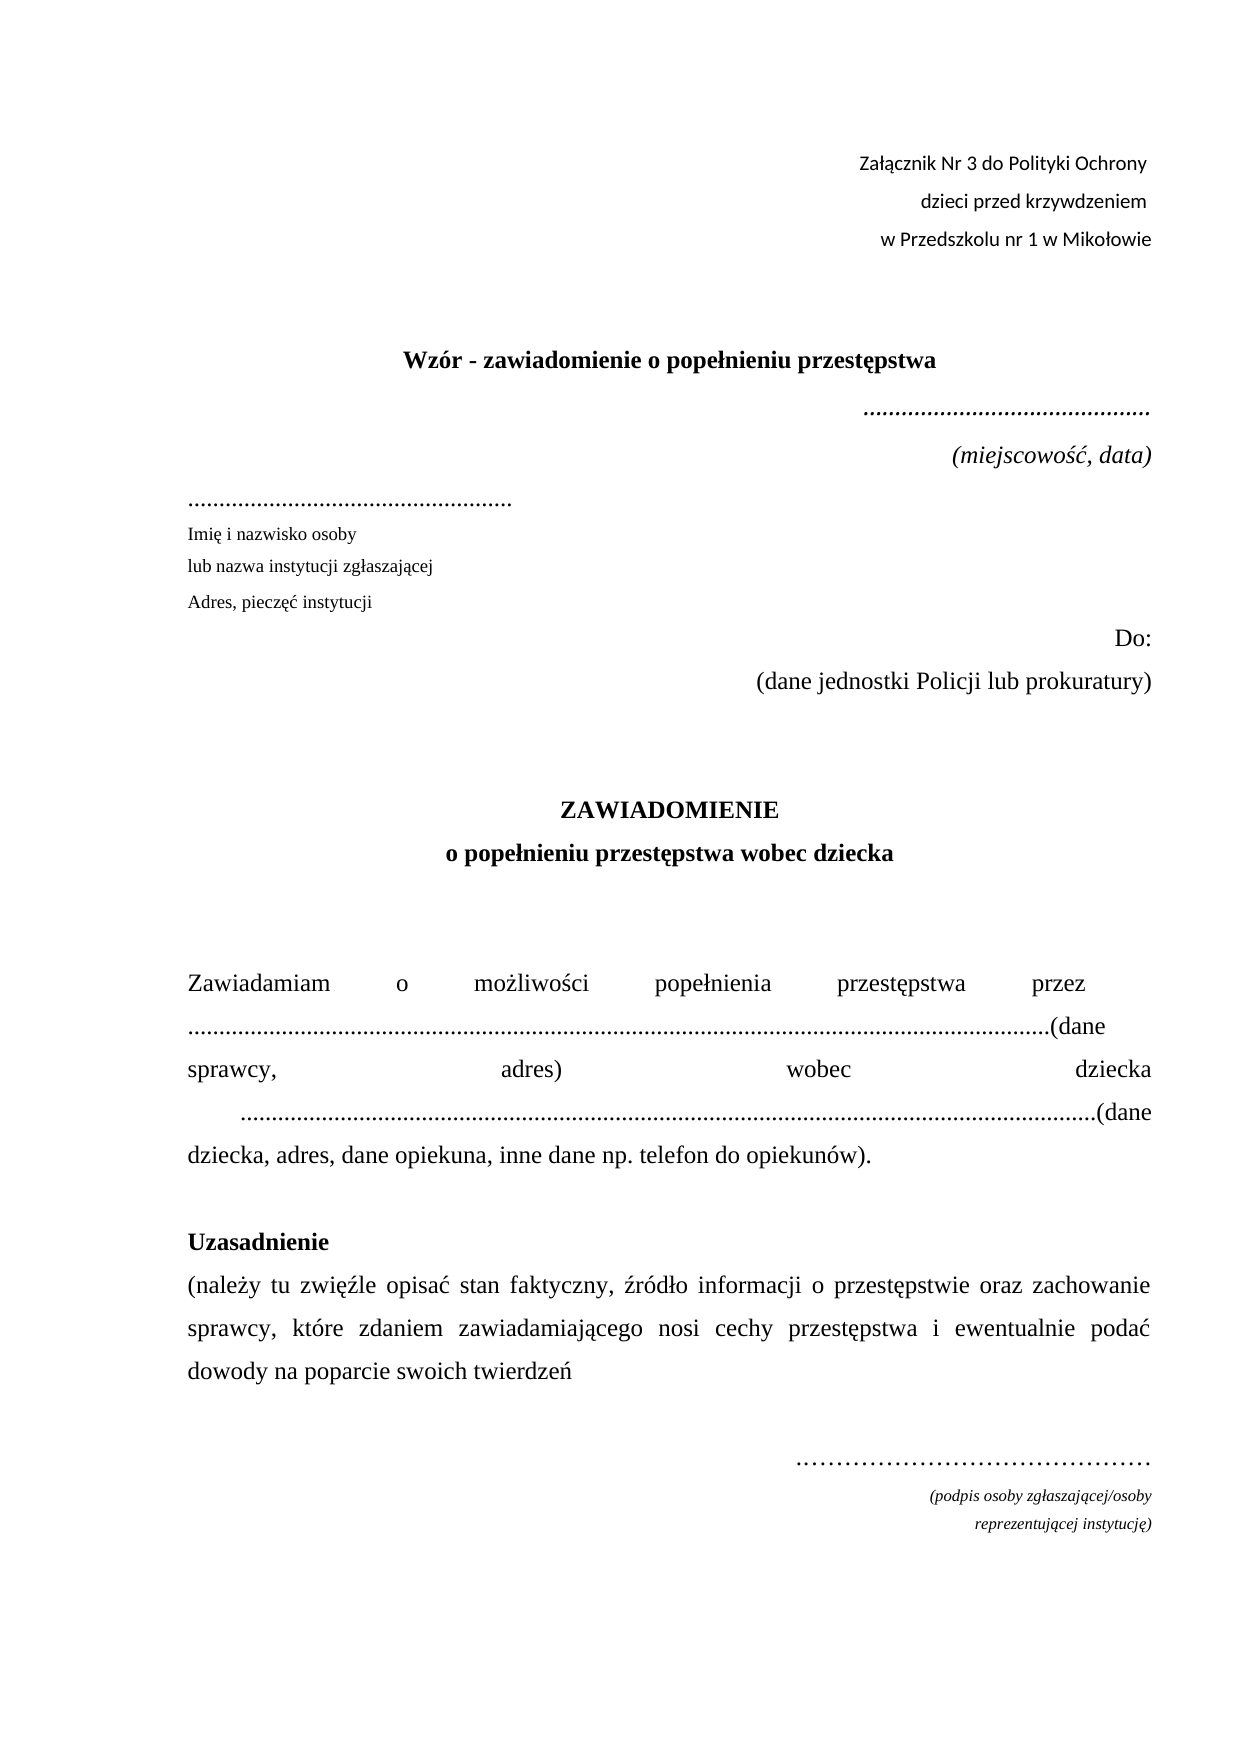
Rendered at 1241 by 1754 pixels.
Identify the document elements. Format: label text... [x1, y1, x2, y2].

text ……………………………………… [187, 389, 1152, 423]
text Wzór - zawiadomienie o popełnieniu przestępstwa [187, 346, 1152, 374]
text (należy tu zwięźle opisać stan faktyczny, źródło informacji o przestępstwie oraz zachowanie sprawcy, które zdaniem zawiadamiającego nosi cechy przestępstwa i ewentualnie podać dowody na poparcie swoich twierdzeń [187, 1270, 1152, 1385]
text (dane jednostki Policji lub prokuratury) [187, 666, 1152, 695]
text lub nazwa instytucji zgłaszającej [187, 555, 1152, 576]
text .…………………………………… [187, 1442, 1152, 1471]
text Do: [187, 623, 1152, 652]
text (miejscowość, data) [187, 440, 1152, 468]
text ZAWIADOMIENIE [187, 795, 1152, 824]
text Adres, pieczęć instytucji [187, 591, 1152, 612]
text Zawiadamiam o możliwości popełnienia przestępstwa przez ..........................................................................................................................................(dane sprawcy, adres) wobec dziecka .........................................................................................................................................(dane dziecka, adres, dane opiekuna, inne dane np. telefon do opiekunów). [187, 968, 1152, 1169]
text Załącznik Nr 3 do Polityki Ochrony dzieci przed krzywdzeniem w Przedszkolu nr 1 w Mikołowie [187, 150, 1152, 252]
text Uzasadnienie [187, 1227, 1152, 1255]
text o popełnieniu przestępstwa wobec dziecka [187, 838, 1152, 867]
text reprezentującej instytucję) [187, 1514, 1152, 1533]
text (podpis osoby zgłaszającej/osoby [187, 1485, 1152, 1504]
text .................................................... Imię i nazwisko osoby [187, 483, 1152, 544]
